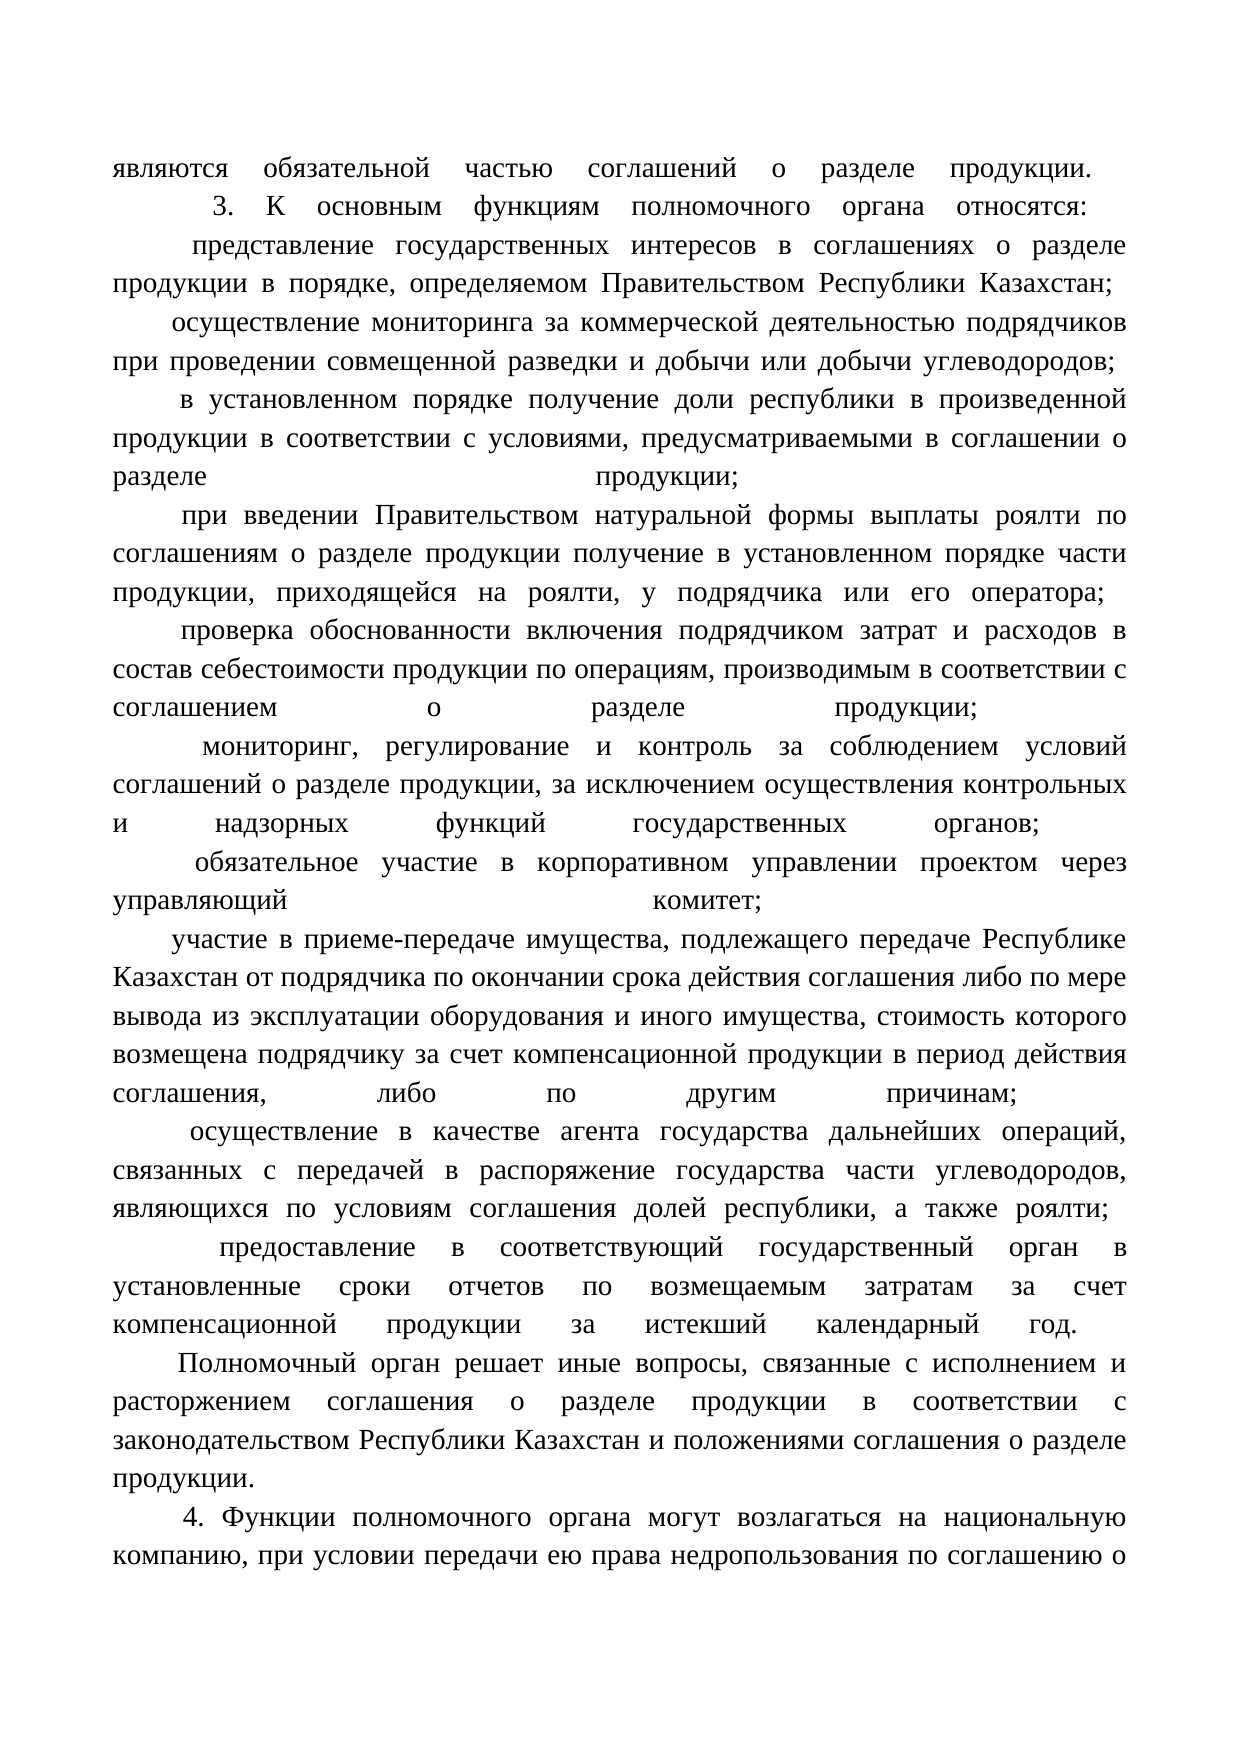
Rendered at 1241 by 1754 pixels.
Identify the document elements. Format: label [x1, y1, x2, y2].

text [112, 150, 1128, 1571]
